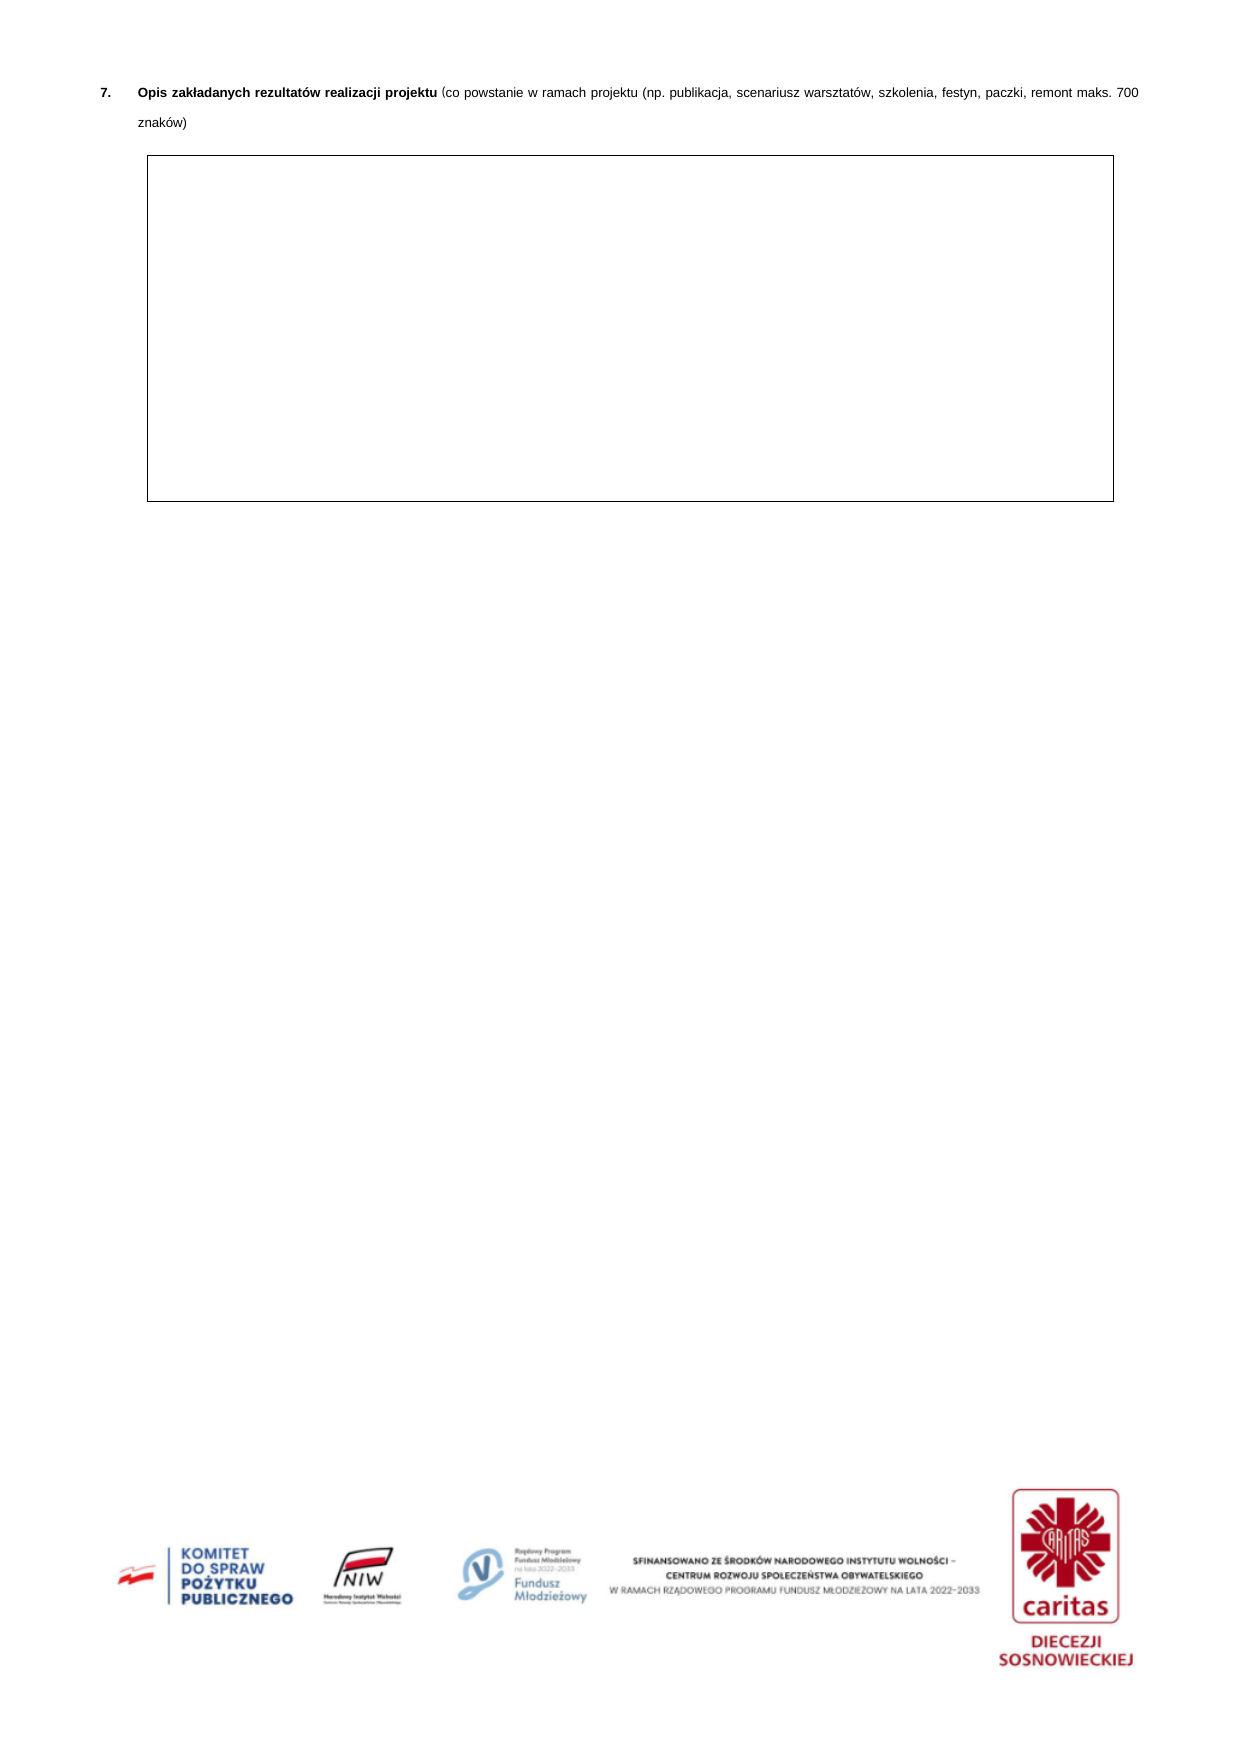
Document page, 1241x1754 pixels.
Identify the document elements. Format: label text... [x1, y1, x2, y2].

picture [100, 1477, 1140, 1682]
list Opis zakładanych rezultatów realizacji projektu (co powstanie w ramach projektu (np. publikacja, scenariusz warsztatów, szkolenia, festyn, paczki, remont maks. 700 znaków) [100, 74, 1140, 130]
